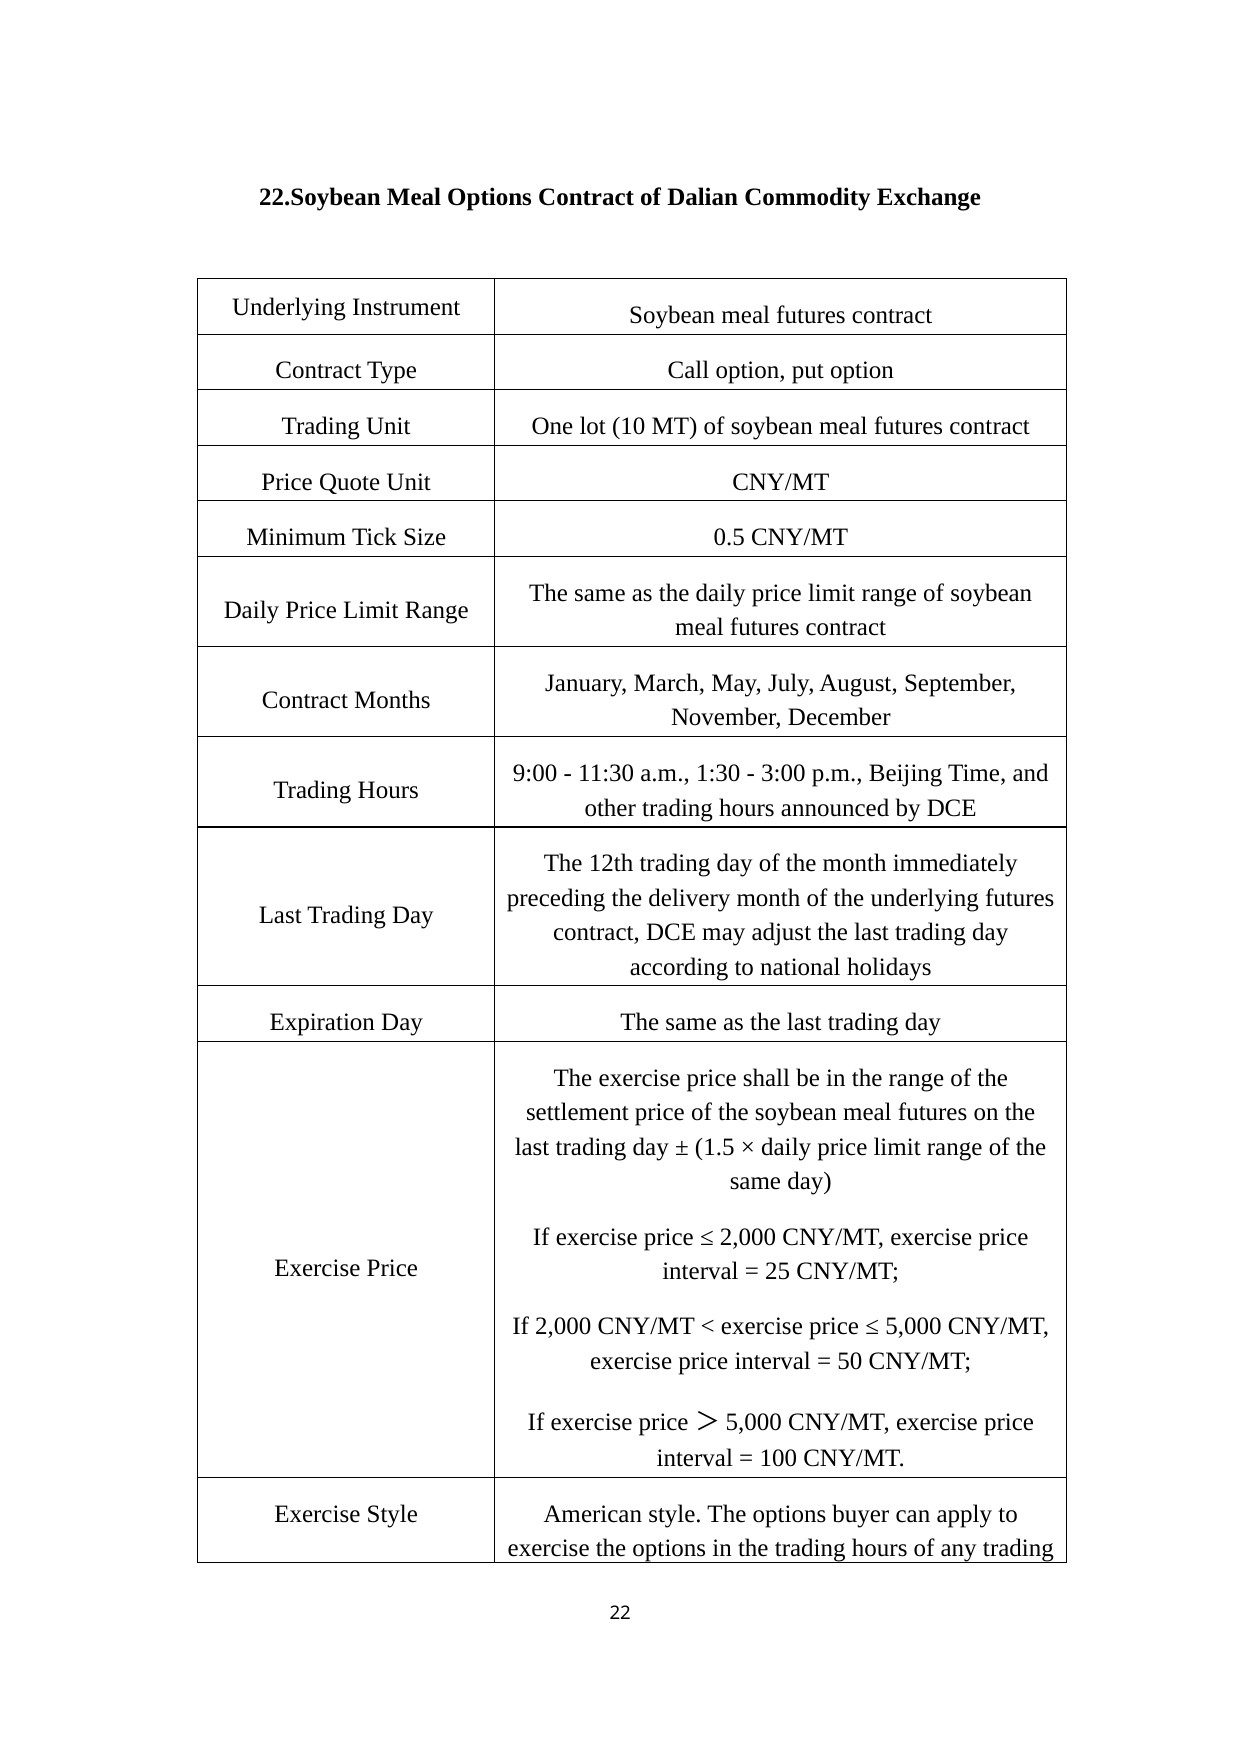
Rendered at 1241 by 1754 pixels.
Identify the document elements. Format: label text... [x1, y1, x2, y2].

table_cell Last Trading Day [198, 828, 494, 985]
table_cell The exercise price shall be in the range of the settlement price of the soybean meal futures on the last trading day ± (1.5 × daily price limit range of the same day) If exercise price ≤ 2,000 CNY/MT, exercise price interval = 25 CNY/MT; If 2,000 CNY/MT < exercise price ≤ 5,000 CNY/MT, exercise price interval = 50 CNY/MT; If exercise price ＞ 5,000 CNY/MT, exercise price interval = 100 CNY/MT. [495, 1042, 1066, 1477]
table_cell The same as the daily price limit range of soybean meal futures contract [495, 557, 1066, 646]
table_cell One lot (10 MT) of soybean meal futures contract [495, 390, 1066, 445]
table_header Soybean meal futures contract [495, 279, 1066, 333]
table_cell Minimum Tick Size [198, 501, 494, 556]
table_cell Exercise Price [198, 1042, 494, 1477]
table_cell Trading Unit [198, 390, 494, 445]
table_cell Contract Months [198, 647, 494, 736]
table_cell 9:00 - 11:30 a.m., 1:30 - 3:00 p.m., Beijing Time, and other trading hours announced by DCE [495, 737, 1066, 826]
table_cell The 12th trading day of the month immediately preceding the delivery month of the underlying futures contract, DCE may adjust the last trading day according to national holidays [495, 828, 1066, 985]
table_cell Trading Hours [198, 737, 494, 826]
text 22.Soybean Meal Options Contract of Dalian Commodity Exchange [187, 181, 1053, 213]
table_cell The same as the last trading day [495, 986, 1066, 1041]
table_cell Price Quote Unit [198, 446, 494, 500]
table_cell Exercise Style [198, 1478, 494, 1562]
table_cell CNY/MT [495, 446, 1066, 500]
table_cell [495, 1478, 1066, 1562]
table_cell Contract Type [198, 335, 494, 389]
table_cell Expiration Day [198, 986, 494, 1041]
table_cell Daily Price Limit Range [198, 557, 494, 646]
table_header Underlying Instrument [198, 279, 494, 333]
table_cell Call option, put option [495, 335, 1066, 389]
table_cell January, March, May, July, August, September, November, December [495, 647, 1066, 736]
table_cell 0.5 CNY/MT [495, 501, 1066, 556]
